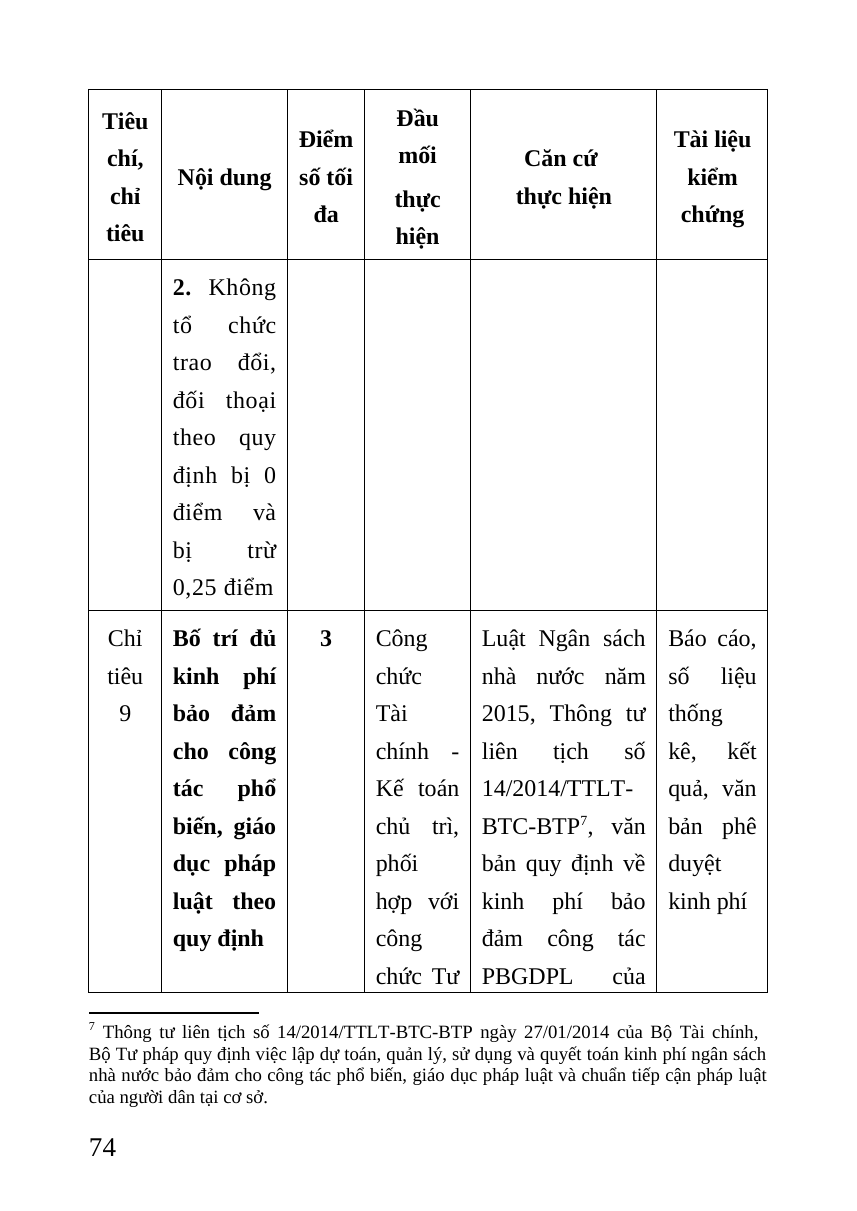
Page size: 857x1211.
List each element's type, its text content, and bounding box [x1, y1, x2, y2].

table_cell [471, 611, 656, 992]
table_header Nội dung [162, 90, 287, 258]
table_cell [365, 611, 470, 992]
table_cell 2. Không tổ chức trao đổi, đối thoại theo quy định bị 0 điểm và bị trừ 0,25 điểm [162, 260, 287, 609]
table_cell [288, 260, 364, 609]
table_cell 3 [288, 611, 364, 992]
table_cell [657, 611, 767, 992]
table_header Điểm số tối đa [288, 90, 364, 258]
table_header Đầu mối thực hiện [365, 90, 470, 258]
table_cell [365, 260, 470, 609]
table_header Tài liệu kiểm chứng [657, 90, 767, 258]
table_header Tiêu chí, chỉ tiêu [89, 90, 161, 258]
table_cell [657, 260, 767, 609]
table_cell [162, 611, 287, 992]
table_cell [471, 260, 656, 609]
table_header Căn cứ thực hiện [471, 90, 656, 258]
table_cell Chỉ tiêu 9 [89, 611, 161, 992]
